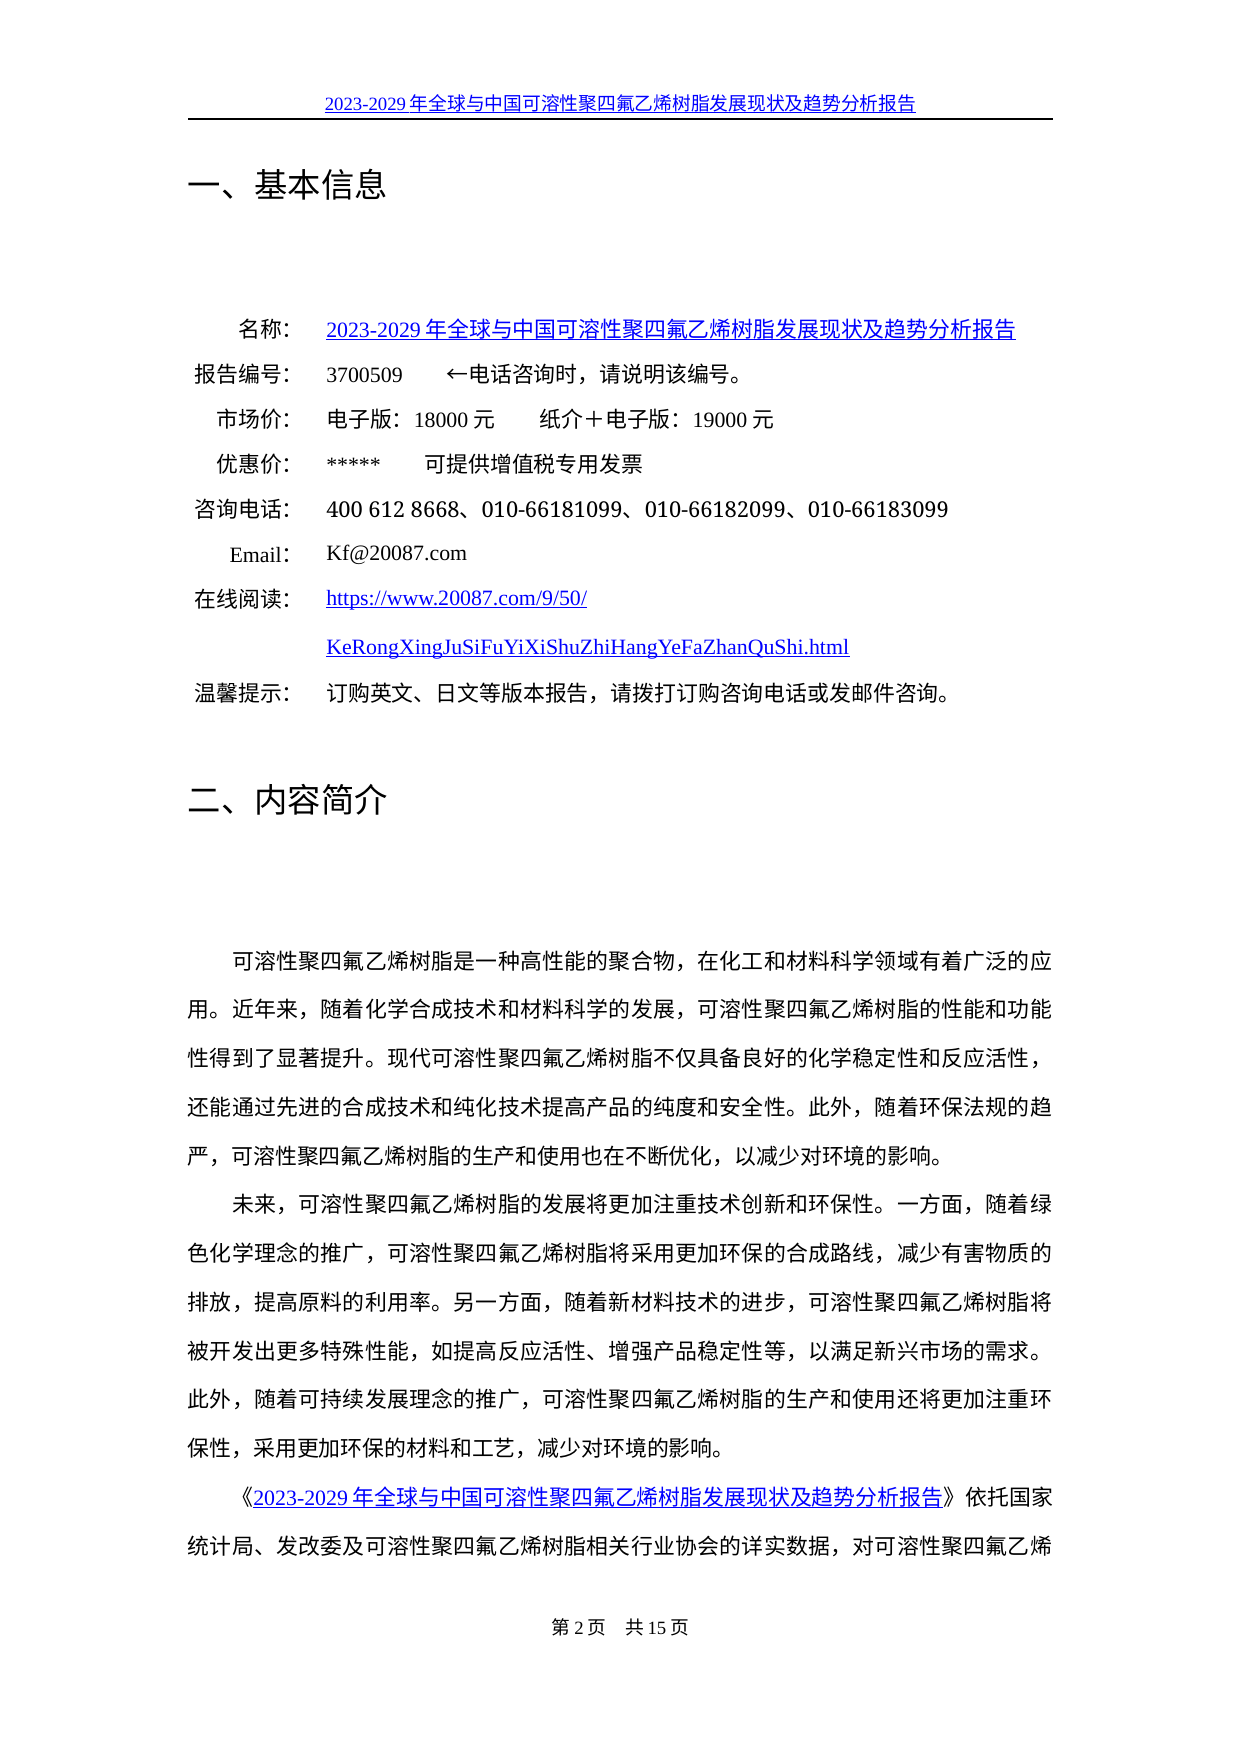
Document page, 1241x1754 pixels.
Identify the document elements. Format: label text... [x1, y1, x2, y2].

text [187, 943, 1053, 1561]
table_cell [315, 582, 1073, 675]
table_cell 3700509 ←电话咨询时，请说明该编号。 [315, 357, 1073, 402]
table_cell 优惠价： [167, 447, 315, 492]
table_header 名称： [167, 312, 315, 357]
table_cell Kf@20087.com [315, 537, 1073, 582]
table_cell 报告编号： [167, 357, 315, 402]
table_cell 订购英文、日文等版本报告，请拨打订购咨询电话或发邮件咨询。 [315, 675, 1073, 720]
table_cell Email： [167, 537, 315, 582]
title 一、基本信息 [187, 150, 1053, 215]
table_header 2023-2029年全球与中国可溶性聚四氟乙烯树脂发展现状及趋势分析报告 [315, 312, 1073, 357]
table_cell 咨询电话： [167, 492, 315, 537]
table_cell 在线阅读： [167, 582, 315, 675]
table_cell 市场价： [167, 402, 315, 447]
table_cell ***** 可提供增值税专用发票 [315, 447, 1073, 492]
table_cell 电子版：18000 元 纸介＋电子版：19000 元 [315, 402, 1073, 447]
title 二、内容简介 [187, 766, 1053, 831]
table_cell 温馨提示： [167, 675, 315, 720]
table_cell 400 612 8668、010-66181099、010-66182099、010-66183099 [315, 492, 1073, 537]
